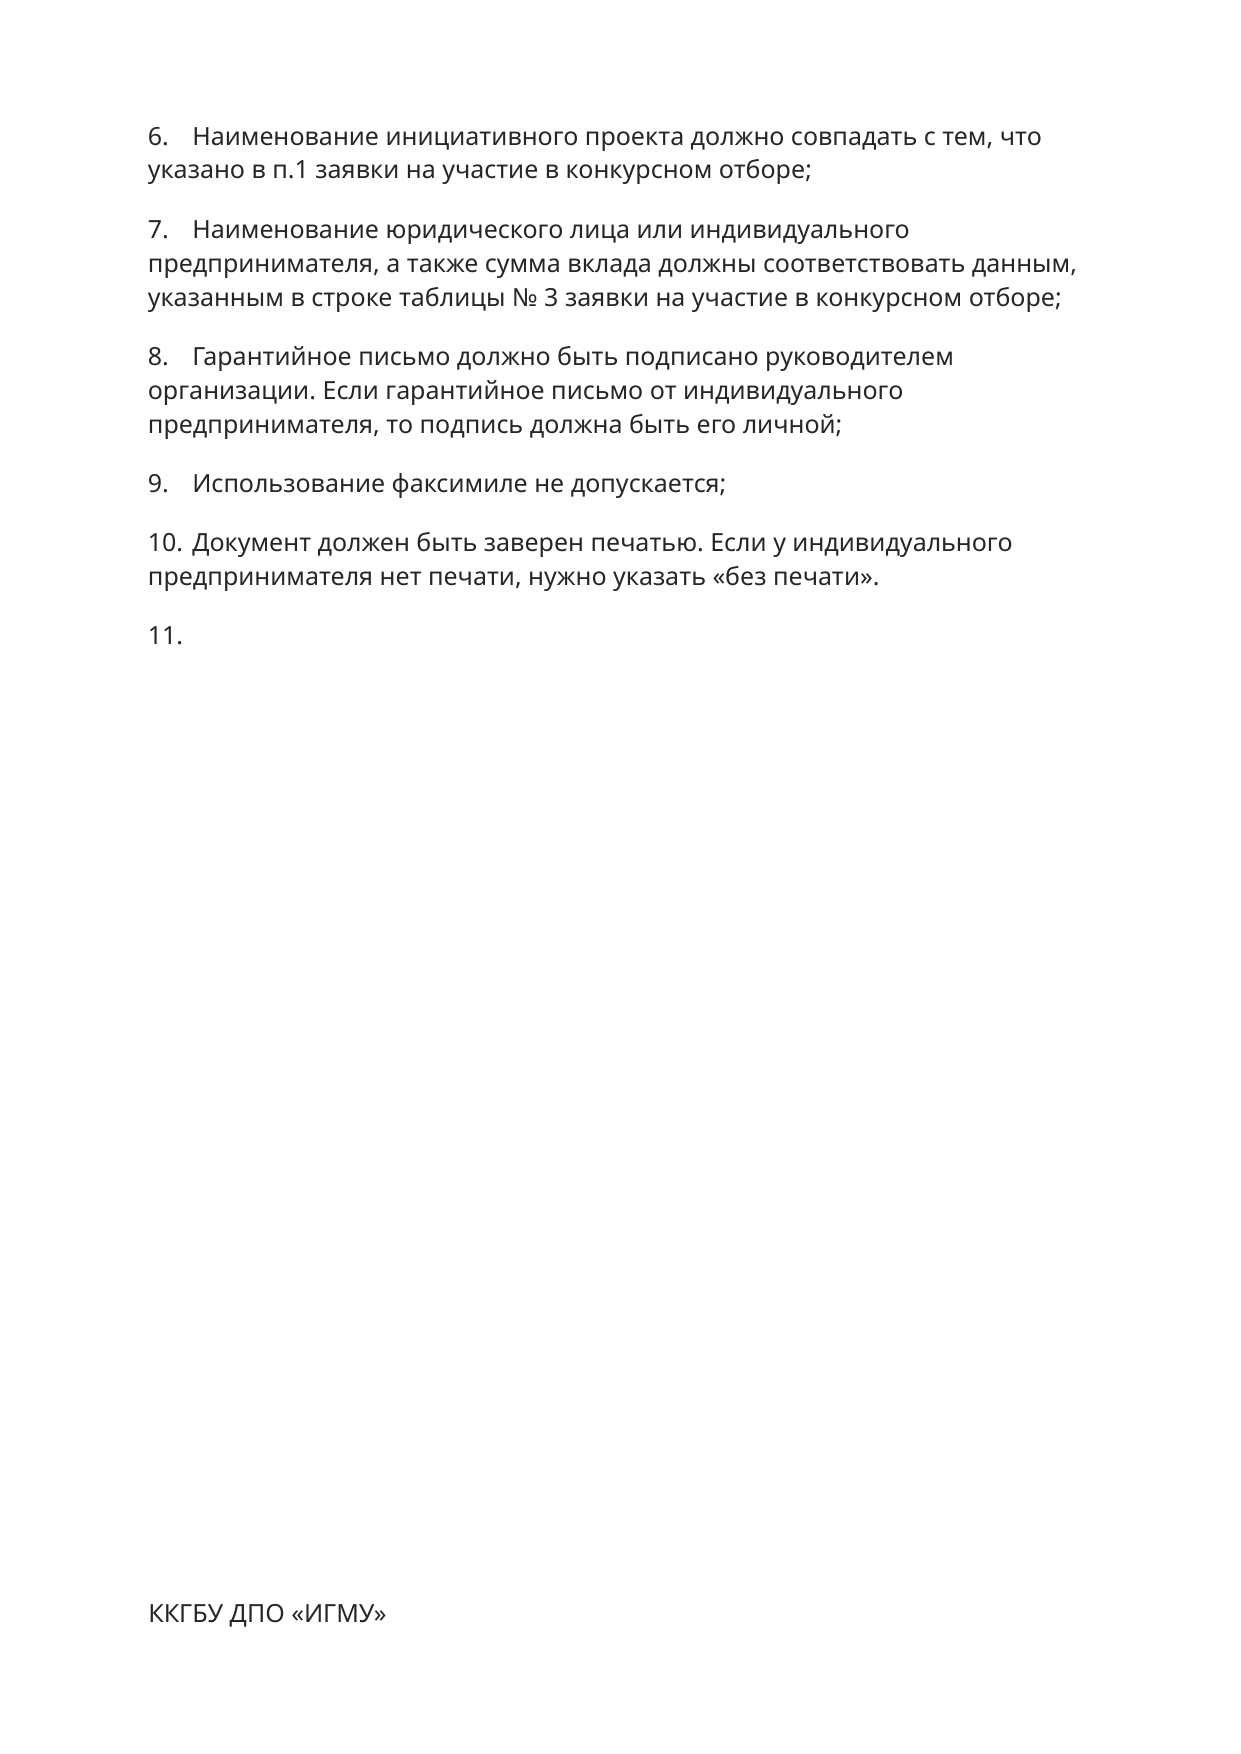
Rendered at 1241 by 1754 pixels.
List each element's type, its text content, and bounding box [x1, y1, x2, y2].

list Документ должен быть заверен печатью. Если у индивидуального предпринимателя нет печати, нужно указать «без печати». [148, 525, 1122, 593]
list Использование факсимиле не допускается; [148, 466, 1122, 500]
list Наименование инициативного проекта должно совпадать с тем, что указано в п.1 заявки на участие в конкурсном отборе; [148, 118, 1122, 186]
list Гарантийное письмо должно быть подписано руководителем организации. Если гарантийное письмо от индивидуального предпринимателя, то подпись должна быть его личной; [148, 338, 1122, 441]
list Наименование юридического лица или индивидуального предпринимателя, а также сумма вклада должны соответствовать данным, указанным в строке таблицы № 3 заявки на участие в конкурсном отборе; [148, 211, 1122, 313]
